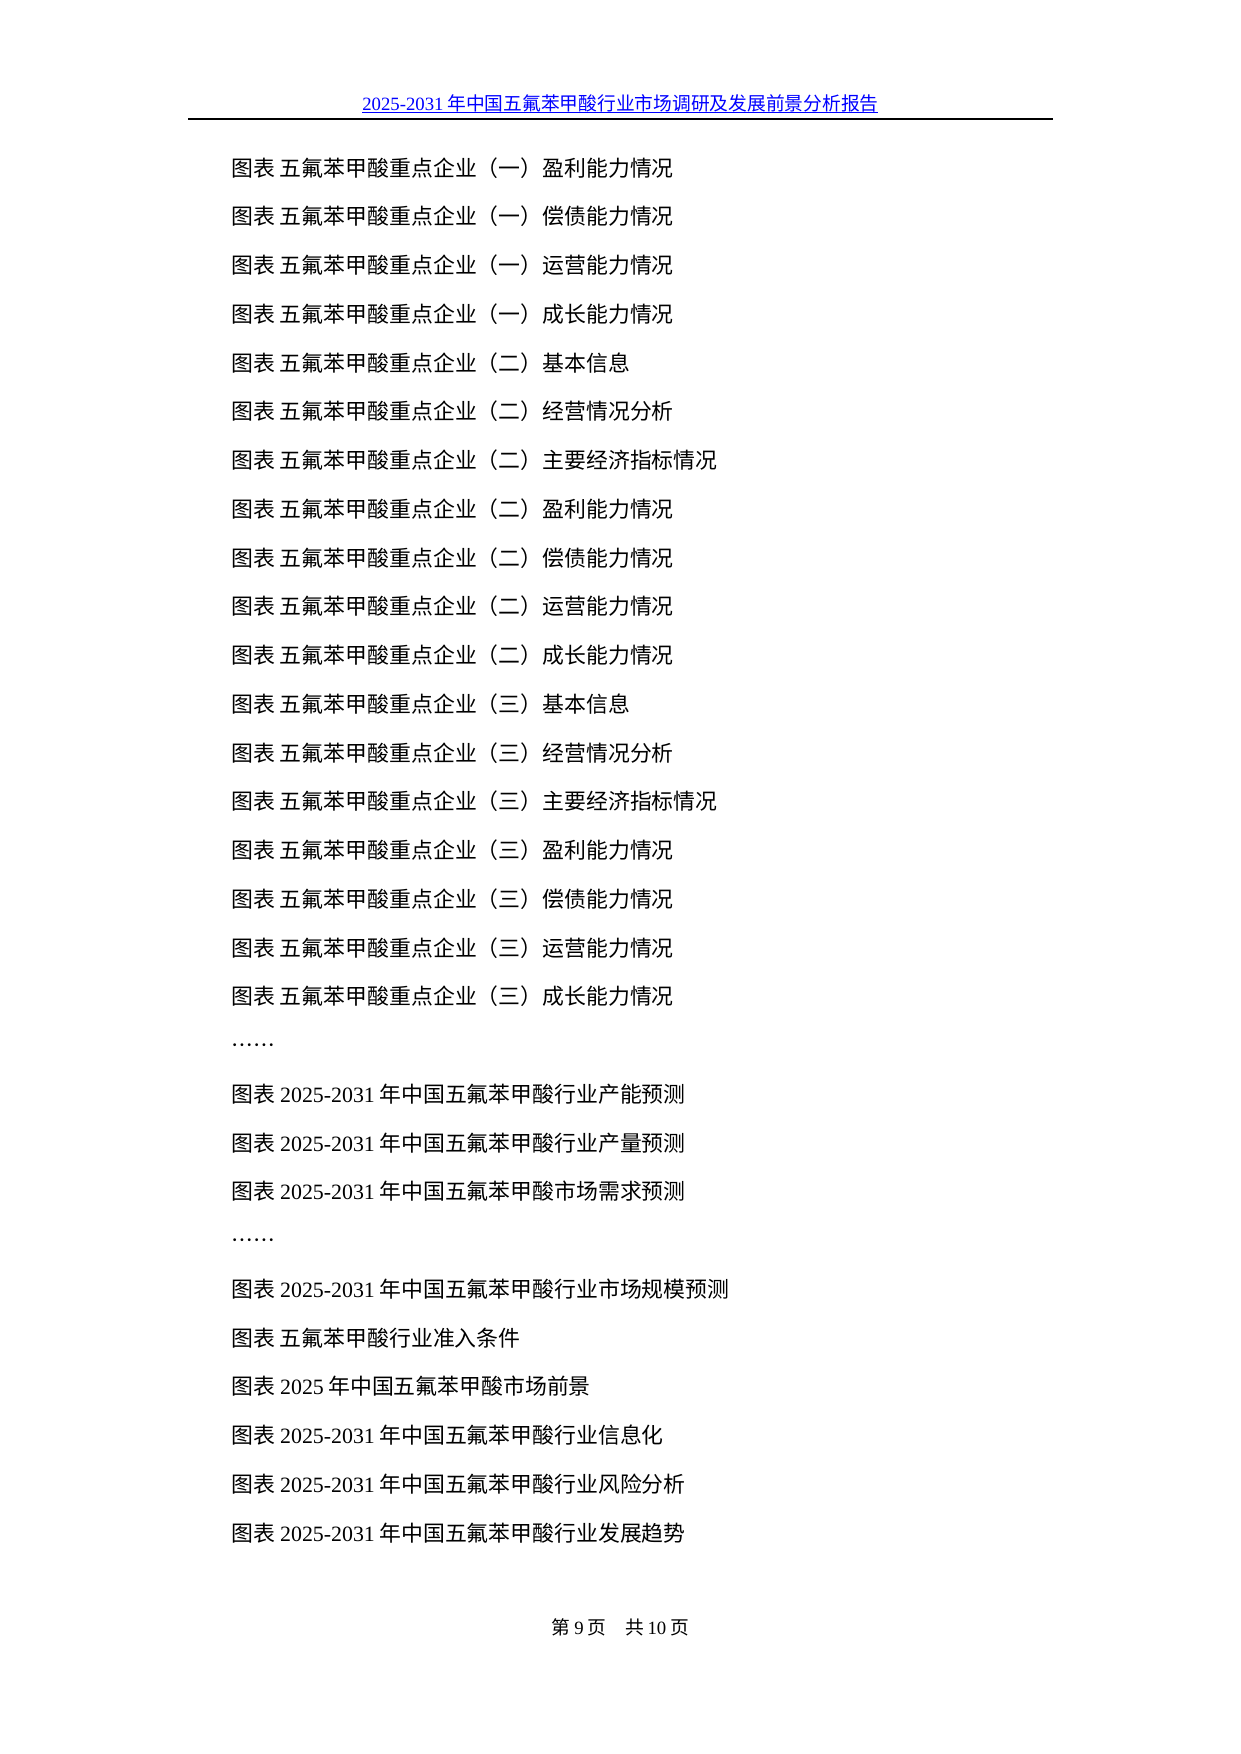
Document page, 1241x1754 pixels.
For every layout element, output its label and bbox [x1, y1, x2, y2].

text [187, 150, 1053, 1548]
